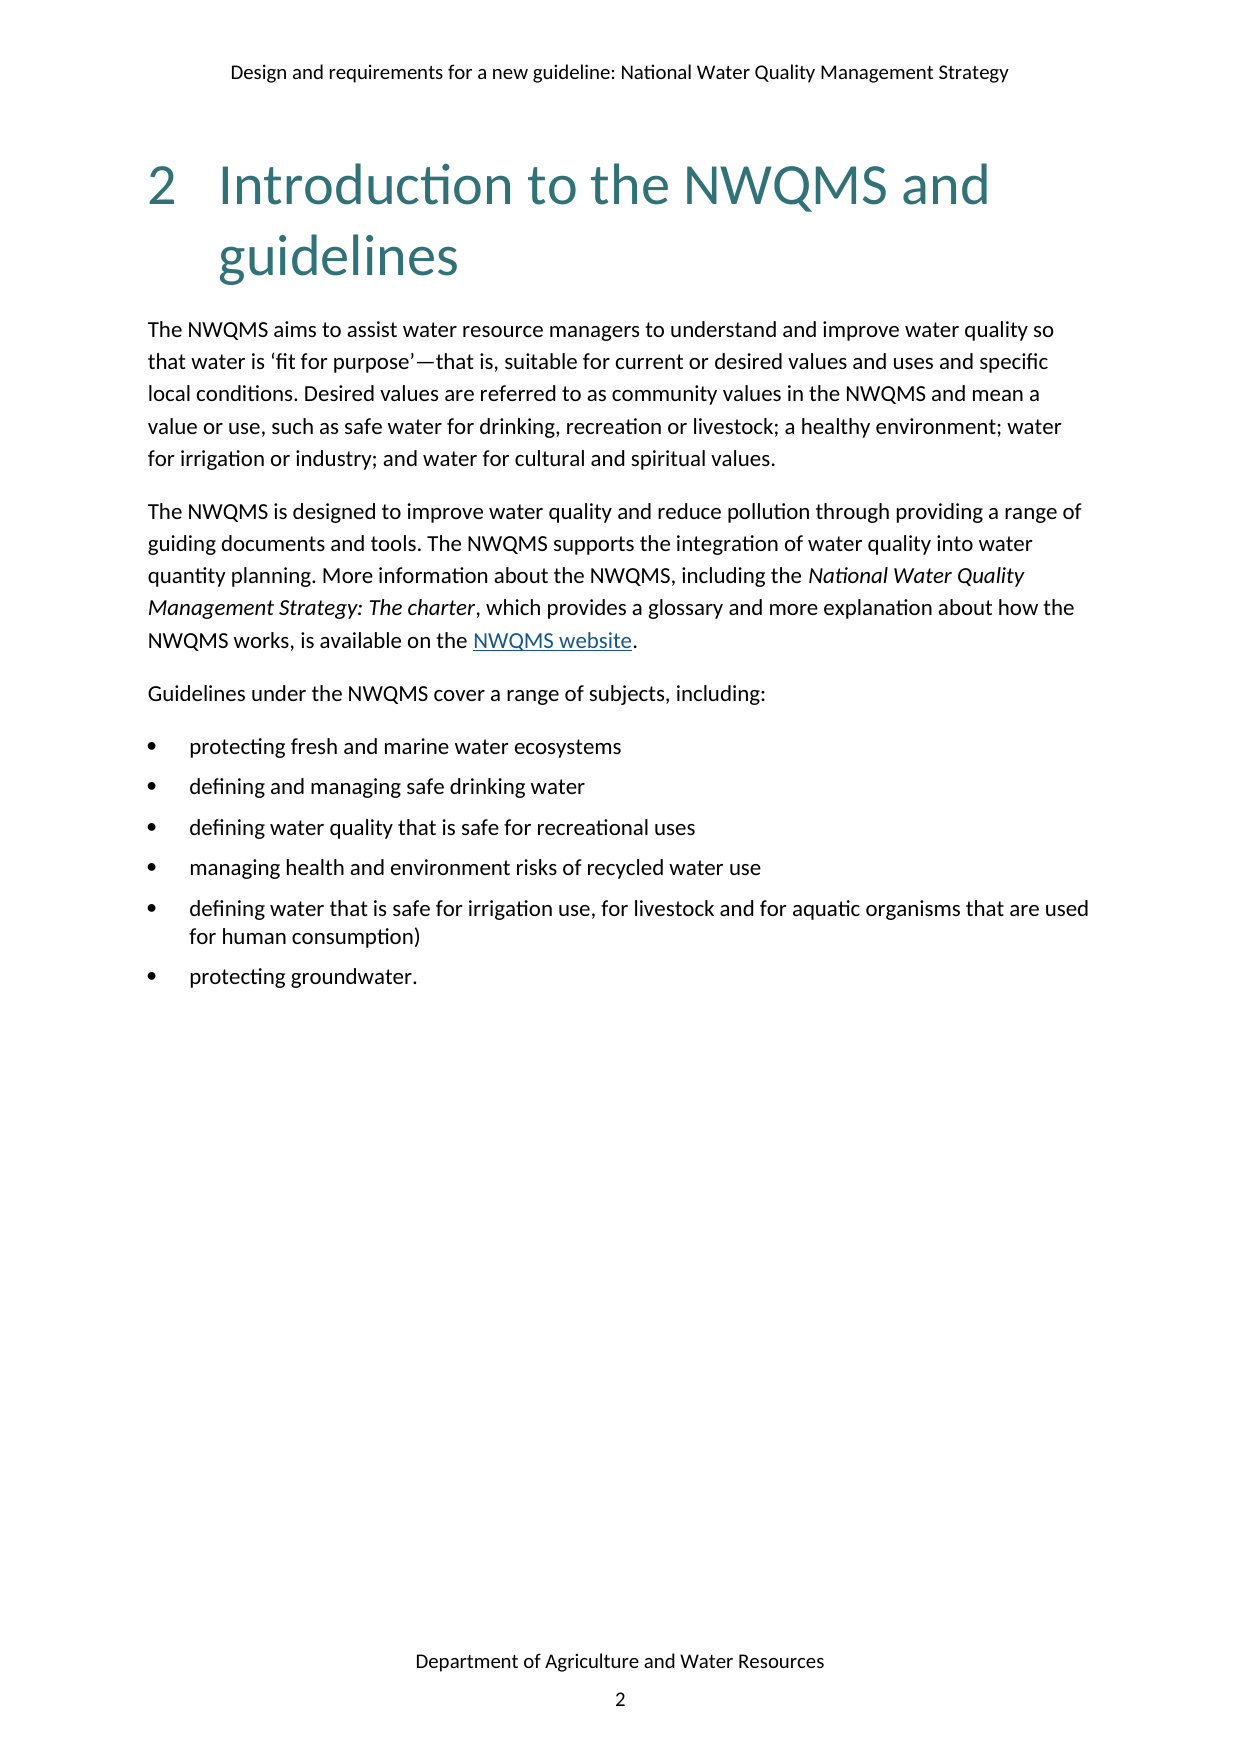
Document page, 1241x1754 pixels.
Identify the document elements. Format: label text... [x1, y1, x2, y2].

list defining water quality that is safe for recreational uses [148, 813, 1092, 841]
list managing health and environment risks of recycled water use [148, 853, 1092, 881]
list protecting groundwater. [148, 962, 1092, 990]
text The NWQMS is designed to improve water quality and reduce pollution through providing a range of guiding documents and tools. The NWQMS supports the integration of water quality into water quantity planning. More information about the NWQMS, including the National Water Quality Management Strategy: The charter, which provides a glossary and more explanation about how the NWQMS works, is available on the NWQMS website. [148, 497, 1092, 654]
list defining water that is safe for irrigation use, for livestock and for aquatic organisms that are used for human consumption) [148, 894, 1092, 950]
list protecting fresh and marine water ecosystems [148, 732, 1092, 760]
text Guidelines under the NWQMS cover a range of subjects, including: [148, 679, 1092, 707]
list defining and managing safe drinking water [148, 772, 1092, 800]
text The NWQMS aims to assist water resource managers to understand and improve water quality so that water is ‘fit for purpose’—that is, suitable for current or desired values and uses and specific local conditions. Desired values are referred to as community values in the NWQMS and mean a value or use, such as safe water for drinking, recreation or livestock; a healthy environment; water for irrigation or industry; and water for cultural and spiritual values. [148, 315, 1092, 472]
subtitle Introduction to the NWQMS and guidelines [148, 148, 1092, 290]
